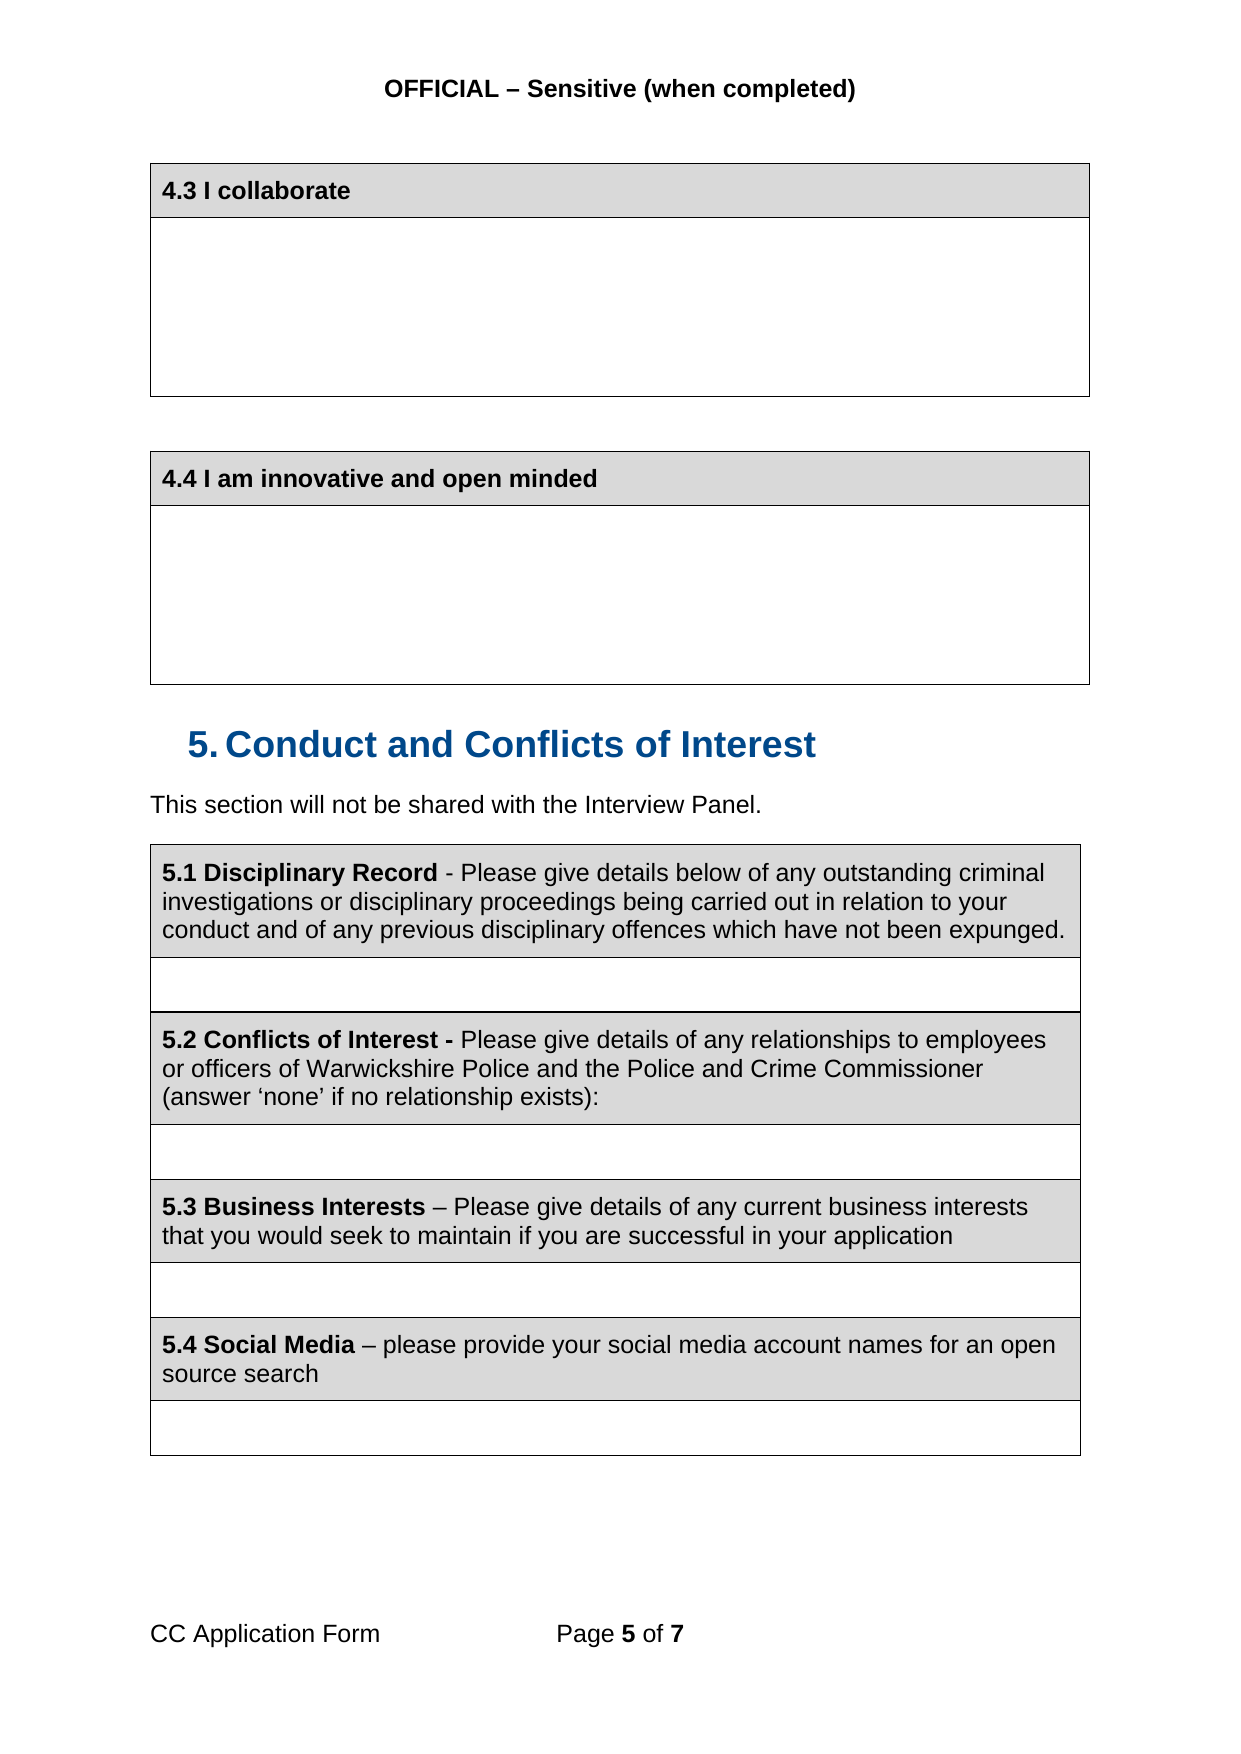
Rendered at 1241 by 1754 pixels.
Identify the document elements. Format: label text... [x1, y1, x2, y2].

table_cell [151, 218, 1089, 396]
table_header 5.1 Disciplinary Record - Please give details below of any outstanding criminal investigations or disciplinary proceedings being carried out in relation to your conduct and of any previous disciplinary offences which have not been expunged. [151, 845, 1080, 957]
table_cell [151, 1125, 1080, 1178]
table_cell [151, 958, 1080, 1011]
table_cell [151, 1401, 1080, 1455]
subtitle Conduct and Conflicts of Interest [187, 722, 1090, 766]
table_cell [151, 1263, 1080, 1317]
table_header 4.3 I collaborate [151, 164, 1089, 217]
table_cell [151, 506, 1089, 684]
table_header 4.4 I am innovative and open minded [151, 452, 1089, 505]
table_cell 5.4 Social Media – please provide your social media account names for an open source search [151, 1318, 1080, 1400]
table_cell 5.2 Conflicts of Interest - Please give details of any relationships to employees or officers of Warwickshire Police and the Police and Crime Commissioner (answer ‘none’ if no relationship exists): [151, 1013, 1080, 1124]
text This section will not be shared with the Interview Panel. [150, 791, 1090, 819]
table_cell 5.3 Business Interests – Please give details of any current business interests that you would seek to maintain if you are successful in your application [151, 1180, 1080, 1262]
